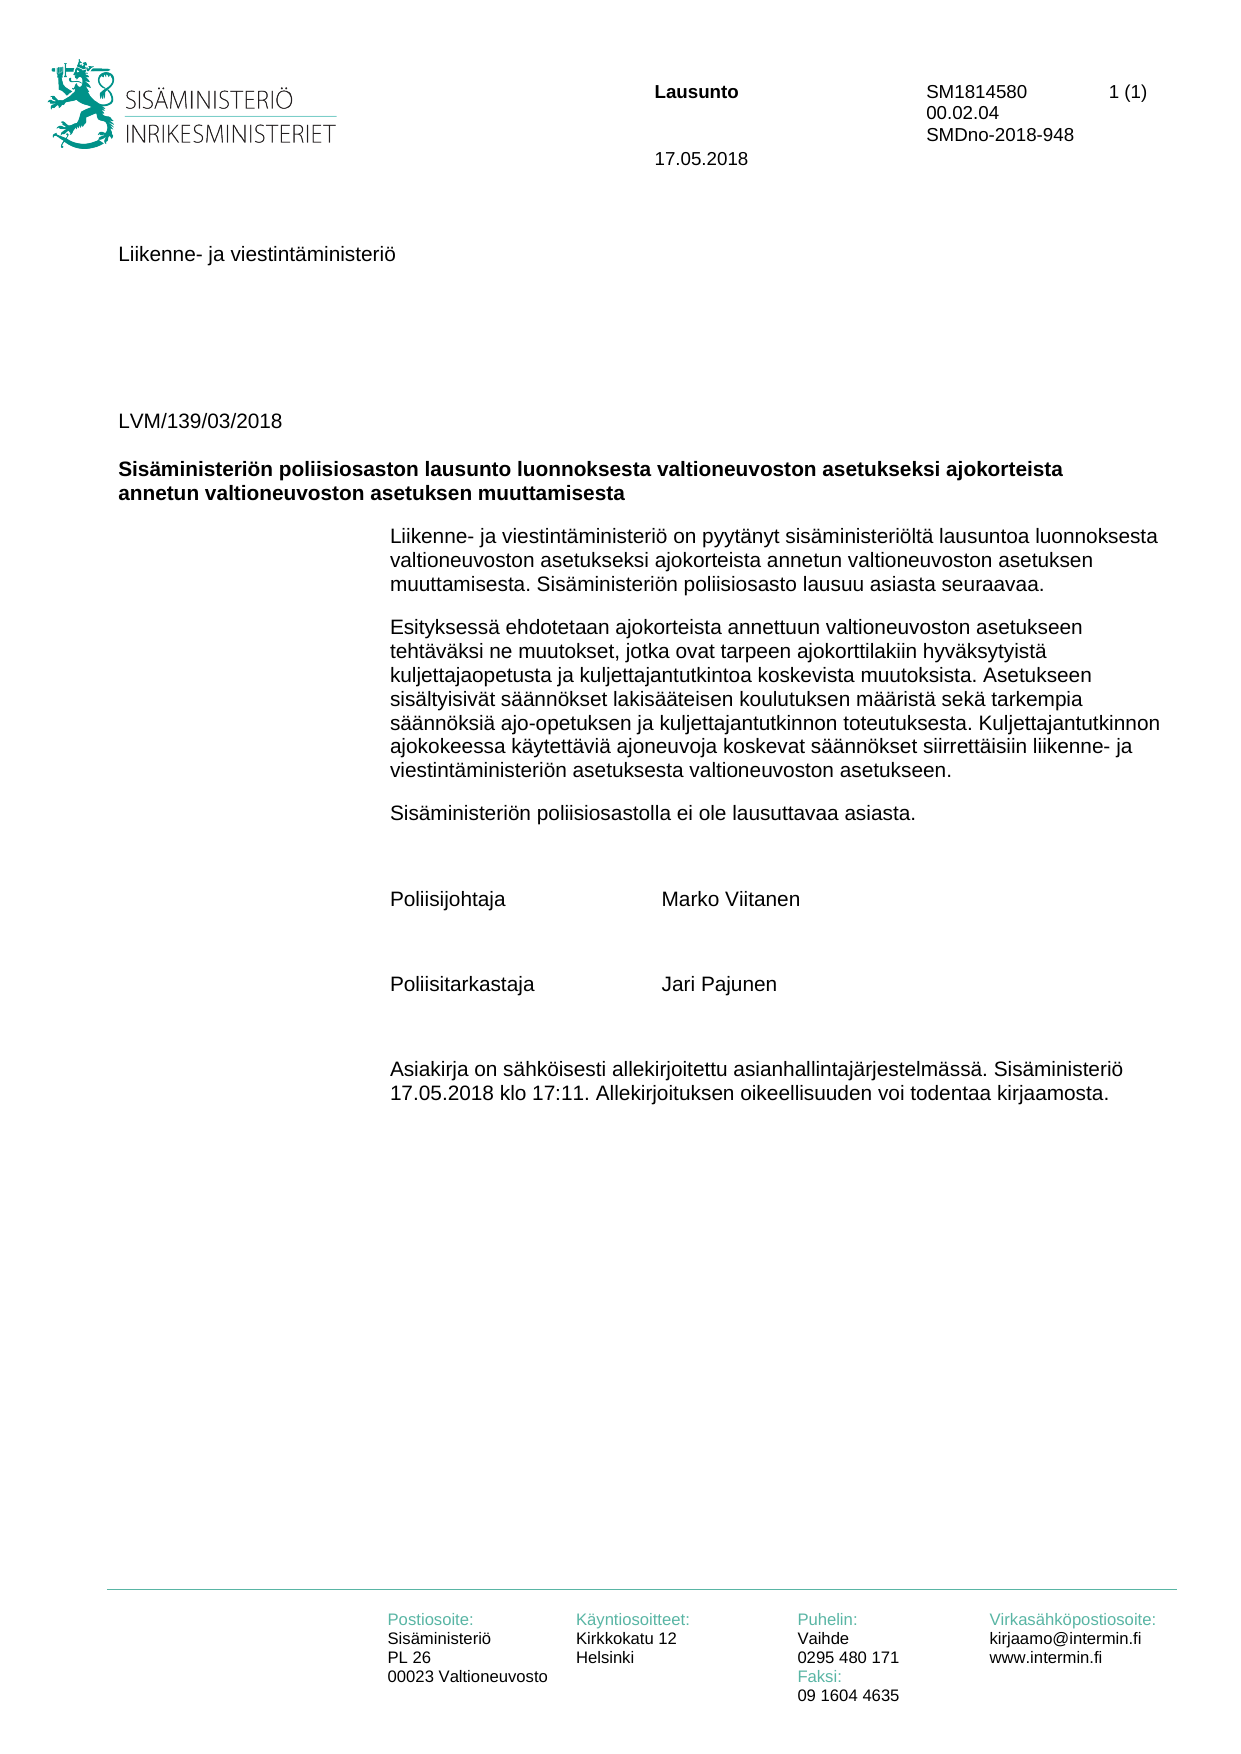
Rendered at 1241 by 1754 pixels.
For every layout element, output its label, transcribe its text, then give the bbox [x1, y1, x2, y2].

text Liikenne- ja viestintäministeriö [118, 242, 1181, 266]
text LVM/139/03/2018 [118, 409, 1181, 433]
text Esityksessä ehdotetaan ajokorteista annettuun valtioneuvoston asetukseen tehtäväksi ne muutokset, jotka ovat tarpeen ajokorttilakiin hyväksytyistä kuljettajaopetusta ja kuljettajantutkintoa koskevista muutoksista. Asetukseen sisältyisivät säännökset lakisääteisen koulutuksen määristä sekä tarkempia säännöksiä ajo-opetuksen ja kuljettajantutkinnon toteutuksesta. Kuljettajantutkinnon ajokokeessa käytettäviä ajoneuvoja koskevat säännökset siirrettäisiin liikenne- ja viestintäministeriön asetuksesta valtioneuvoston asetukseen. [390, 614, 1181, 782]
picture [47, 59, 337, 149]
title Sisäministeriön poliisiosaston lausunto luonnoksesta valtioneuvoston asetukseksi ajokorteista annetun valtioneuvoston asetuksen muuttamisesta [118, 457, 1098, 505]
text Poliisitarkastaja Jari Pajunen [390, 972, 1181, 996]
text Asiakirja on sähköisesti allekirjoitettu asianhallintajärjestelmässä. Sisäministeriö 17.05.2018 klo 17:11. Allekirjoituksen oikeellisuuden voi todentaa kirjaamosta. [390, 1057, 1181, 1105]
text Poliisijohtaja Marko Viitanen [390, 886, 1181, 910]
text Liikenne- ja viestintäministeriö on pyytänyt sisäministeriöltä lausuntoa luonnoksesta valtioneuvoston asetukseksi ajokorteista annetun valtioneuvoston asetuksen muuttamisesta. Sisäministeriön poliisiosasto lausuu asiasta seuraavaa. [390, 524, 1181, 596]
text Sisäministeriön poliisiosastolla ei ole lausuttavaa asiasta. [390, 801, 1181, 825]
